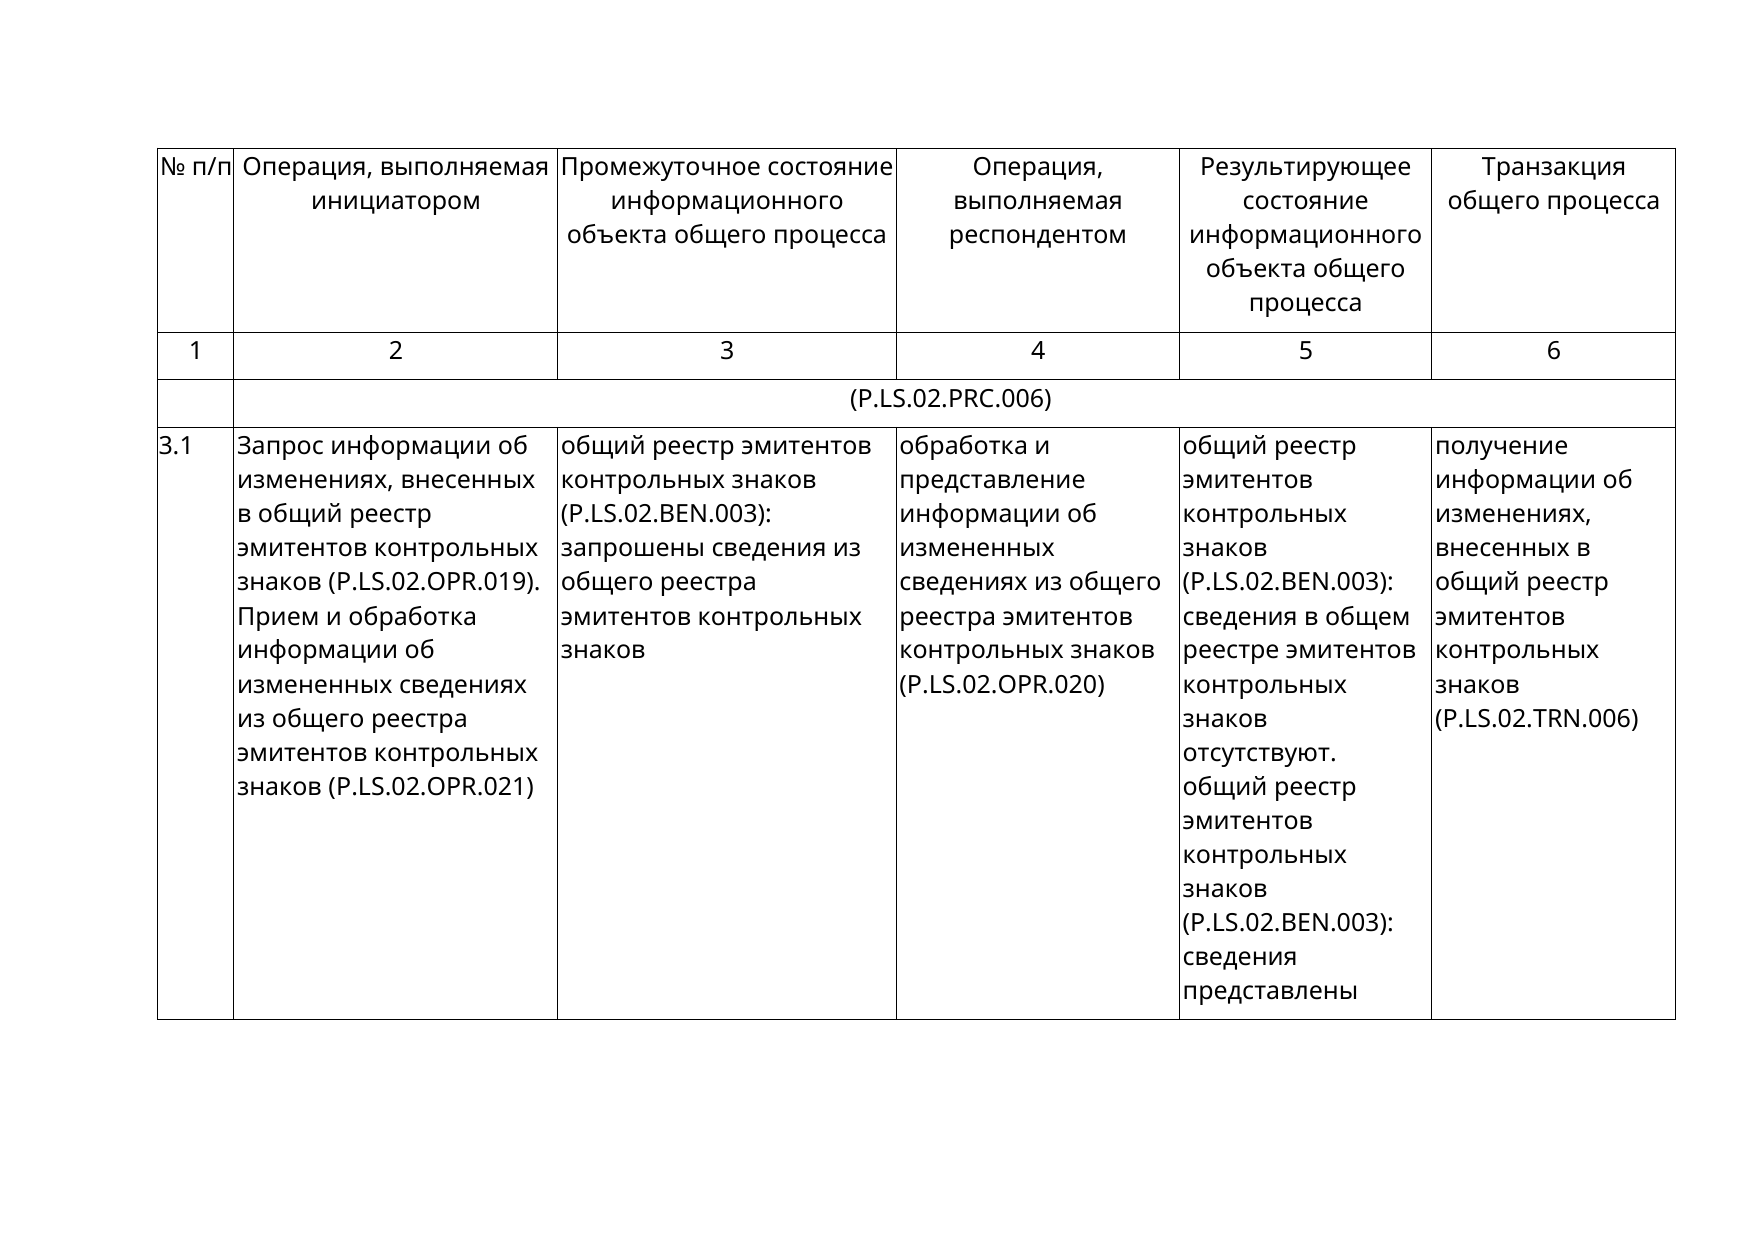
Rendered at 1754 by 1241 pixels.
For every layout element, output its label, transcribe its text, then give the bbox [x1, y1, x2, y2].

table_header Результирующее состояние информационного объекта общего процесса [1180, 149, 1431, 332]
table_cell обработка и представление информации об измененных сведениях из общего реестра эмитентов контрольных знаков (P.LS.02.OPR.020) [897, 428, 1179, 1019]
table_cell общий реестр эмитентов контрольных знаков (P.LS.02.BEN.003): запрошены сведения из общего реестра эмитентов контрольных знаков [558, 428, 896, 1019]
table_header Транзакция общего процесса [1432, 149, 1675, 332]
table_cell 2 [234, 333, 557, 379]
table_header № п/п [158, 149, 233, 332]
table_cell 6 [1432, 333, 1675, 379]
table_cell общий реестр эмитентов контрольных знаков (P.LS.02.BEN.003): сведения в общем реестре эмитентов контрольных знаков отсутствуют. общий реестр эмитентов контрольных знаков (P.LS.02.BEN.003): сведения представлены [1180, 428, 1431, 1019]
table_cell Запрос информации об изменениях, внесенных в общий реестр эмитентов контрольных знаков (P.LS.02.OPR.019). Прием и обработка информации об измененных сведениях из общего реестра эмитентов контрольных знаков (P.LS.02.OPR.021) [234, 428, 557, 1019]
table_cell 1 [158, 333, 233, 379]
table_cell 3.1 [158, 428, 233, 1019]
table_cell 5 [1180, 333, 1431, 379]
table_cell Получение информации об изменениях, внесенных в общий реестр эмитентов контрольных знаков (P.LS.02.PRC.006) [234, 380, 1675, 427]
table_cell 3 [558, 333, 896, 379]
table_cell 3 [158, 380, 233, 427]
table_cell получение информации об изменениях, внесенных в общий реестр эмитентов контрольных знаков (P.LS.02.TRN.006) [1432, 428, 1675, 1019]
table_cell 4 [897, 333, 1179, 379]
table_header Операция, выполняемая респондентом [897, 149, 1179, 332]
table_header Операция, выполняемая инициатором [234, 149, 557, 332]
table_header Промежуточное состояние информационного объекта общего процесса [558, 149, 896, 332]
